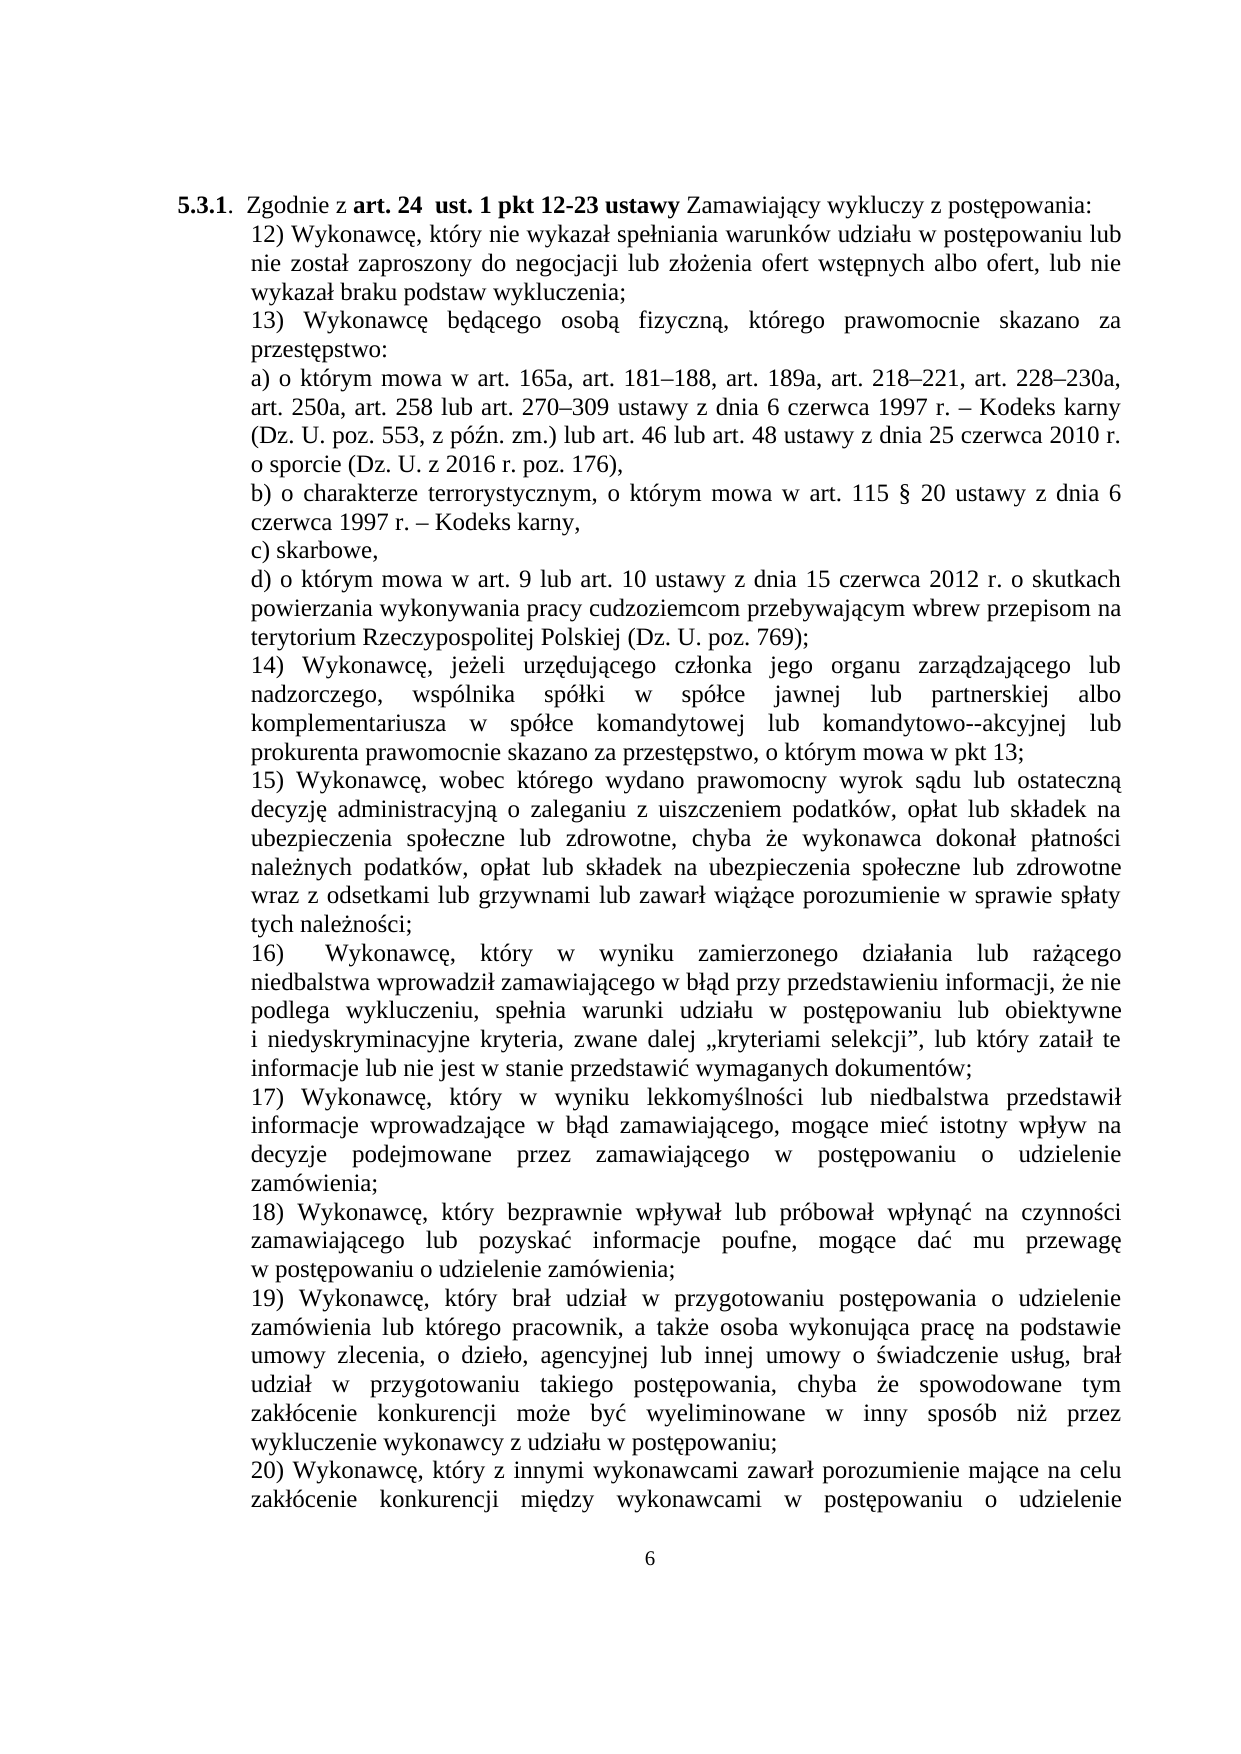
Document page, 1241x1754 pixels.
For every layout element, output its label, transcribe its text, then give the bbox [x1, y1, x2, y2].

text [251, 1455, 1122, 1513]
text c) skarbowe, [251, 535, 1122, 564]
text 13) Wykonawcę będącego osobą fizyczną, którego prawomocnie skazano za przestępstwo: [251, 305, 1122, 363]
text 15) Wykonawcę, wobec którego wydano prawomocny wyrok sądu lub ostateczną decyzję administracyjną o zaleganiu z uiszczeniem podatków, opłat lub składek na ubezpieczenia społeczne lub zdrowotne, chyba że wykonawca dokonał płatności należnych podatków, opłat lub składek na ubezpieczenia społeczne lub zdrowotne wraz z odsetkami lub grzywnami lub zawarł wiążące porozumienie w sprawie spłaty tych należności; [251, 765, 1122, 938]
text d) o którym mowa w art. 9 lub art. 10 ustawy z dnia 15 czerwca 2012 r. o skutkach powierzania wykonywania pracy cudzoziemcom przebywającym wbrew przepisom na terytorium Rzeczypospolitej Polskiej (Dz. U. poz. 769); [251, 564, 1122, 650]
text b) o charakterze terrorystycznym, o którym mowa w art. 115 § 20 ustawy z dnia 6 czerwca 1997 r. – Kodeks karny, [251, 478, 1122, 535]
text 12) Wykonawcę, który nie wykazał spełniania warunków udziału w postępowaniu lub nie został zaproszony do negocjacji lub złożenia ofert wstępnych albo ofert, lub nie wykazał braku podstaw wykluczenia; [251, 219, 1122, 305]
text 5.3.1. Zgodnie z art. 24 ust. 1 pkt 12-23 ustawy Zamawiający wykluczy z postępowania: [177, 190, 1122, 219]
text 19) Wykonawcę, który brał udział w przygotowaniu postępowania o udzielenie zamówienia lub którego pracownik, a także osoba wykonująca pracę na podstawie umowy zlecenia, o dzieło, agencyjnej lub innej umowy o świadczenie usług, brał udział w przygotowaniu takiego postępowania, chyba że spowodowane tym zakłócenie konkurencji może być wyeliminowane w inny sposób niż przez wykluczenie wykonawcy z udziału w postępowaniu; [251, 1283, 1122, 1455]
text 17) Wykonawcę, który w wyniku lekkomyślności lub niedbalstwa przedstawił informacje wprowadzające w błąd zamawiającego, mogące mieć istotny wpływ na decyzje podejmowane przez zamawiającego w postępowaniu o udzielenie zamówienia; [251, 1082, 1122, 1197]
text 14) Wykonawcę, jeżeli urzędującego członka jego organu zarządzającego lub nadzorczego, wspólnika spółki w spółce jawnej lub partnerskiej albo komplementariusza w spółce komandytowej lub komandytowo--akcyjnej lub prokurenta prawomocnie skazano za przestępstwo, o którym mowa w pkt 13; [251, 650, 1122, 765]
text a) o którym mowa w art. 165a, art. 181–188, art. 189a, art. 218–221, art. 228–230a, art. 250a, art. 258 lub art. 270–309 ustawy z dnia 6 czerwca 1997 r. – Kodeks karny (Dz. U. poz. 553, z późn. zm.) lub art. 46 lub art. 48 ustawy z dnia 25 czerwca 2010 r. o sporcie (Dz. U. z 2016 r. poz. 176), [251, 363, 1122, 478]
text 16) Wykonawcę, który w wyniku zamierzonego działania lub rażącego niedbalstwa wprowadził zamawiającego w błąd przy przedstawieniu informacji, że nie podlega wykluczeniu, spełnia warunki udziału w postępowaniu lub obiektywne i niedyskryminacyjne kryteria, zwane dalej „kryteriami selekcji”, lub który zataił te informacje lub nie jest w stanie przedstawić wymaganych dokumentów; [251, 938, 1122, 1082]
text 18) Wykonawcę, który bezprawnie wpływał lub próbował wpłynąć na czynności zamawiającego lub pozyskać informacje poufne, mogące dać mu przewagę w postępowaniu o udzielenie zamówienia; [251, 1197, 1122, 1283]
